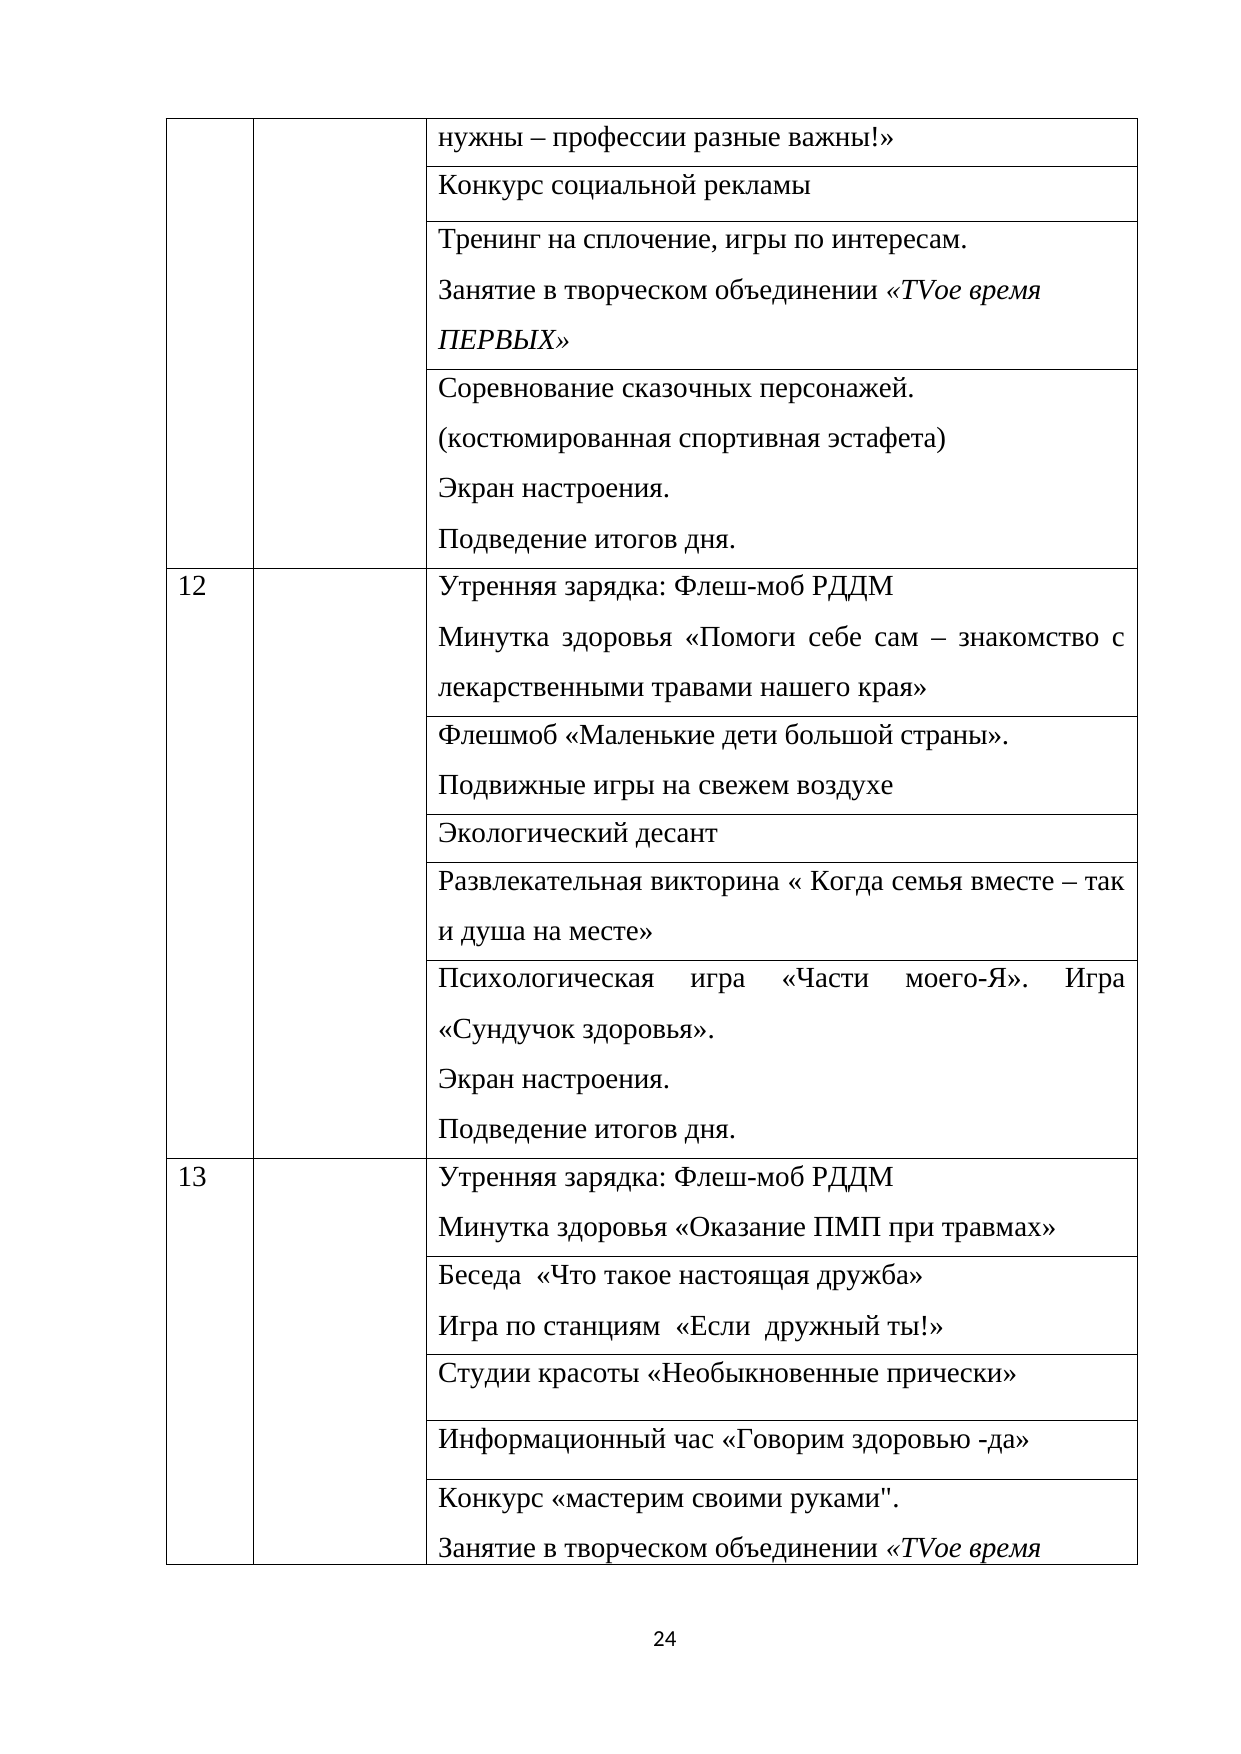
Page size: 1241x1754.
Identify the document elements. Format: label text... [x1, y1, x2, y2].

table_cell [254, 569, 426, 1158]
table_cell Студии красоты «Необыкновенные прически» [427, 1355, 1137, 1420]
table_cell 12 [167, 569, 253, 1158]
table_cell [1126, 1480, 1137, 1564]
table_cell Беседа «Что такое настоящая дружба» Игра по станциям «Если дружный ты!» [427, 1257, 1137, 1354]
table_cell Флешмоб «Маленькие дети большой страны». Подвижные игры на свежем воздухе [427, 717, 1137, 814]
table_cell Тренинг на сплочение, игры по интересам. Занятие в творческом объединении «TVое время ПЕРВЫХ» [427, 222, 1137, 369]
table_cell Утренняя зарядка: Флеш-моб РДДМ Минутка здоровья «Помоги себе сам – знакомство с лекарственными травами нашего края» [427, 569, 1137, 716]
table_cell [427, 119, 1137, 166]
table_cell Утренняя зарядка: Флеш-моб РДДМ Минутка здоровья «Оказание ПМП при травмах» [427, 1159, 1137, 1256]
table_cell Информационный час «Говорим здоровью -да» [427, 1421, 1137, 1479]
table_cell Конкурс социальной рекламы [427, 167, 1137, 221]
table_cell [254, 1159, 426, 1564]
table_cell Соревнование сказочных персонажей. (костюмированная спортивная эстафета) Экран настроения. Подведение итогов дня. [427, 370, 1137, 567]
table_cell 13 [167, 1159, 253, 1564]
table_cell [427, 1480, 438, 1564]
table_cell Развлекательная викторина « Когда семья вместе – так и душа на месте» [427, 863, 1137, 959]
table_cell Экологический десант [427, 815, 1137, 862]
table_cell Психологическая игра «Части моего-Я». Игра «Сундучок здоровья». Экран настроения. Подведение итогов дня. [427, 961, 1137, 1158]
